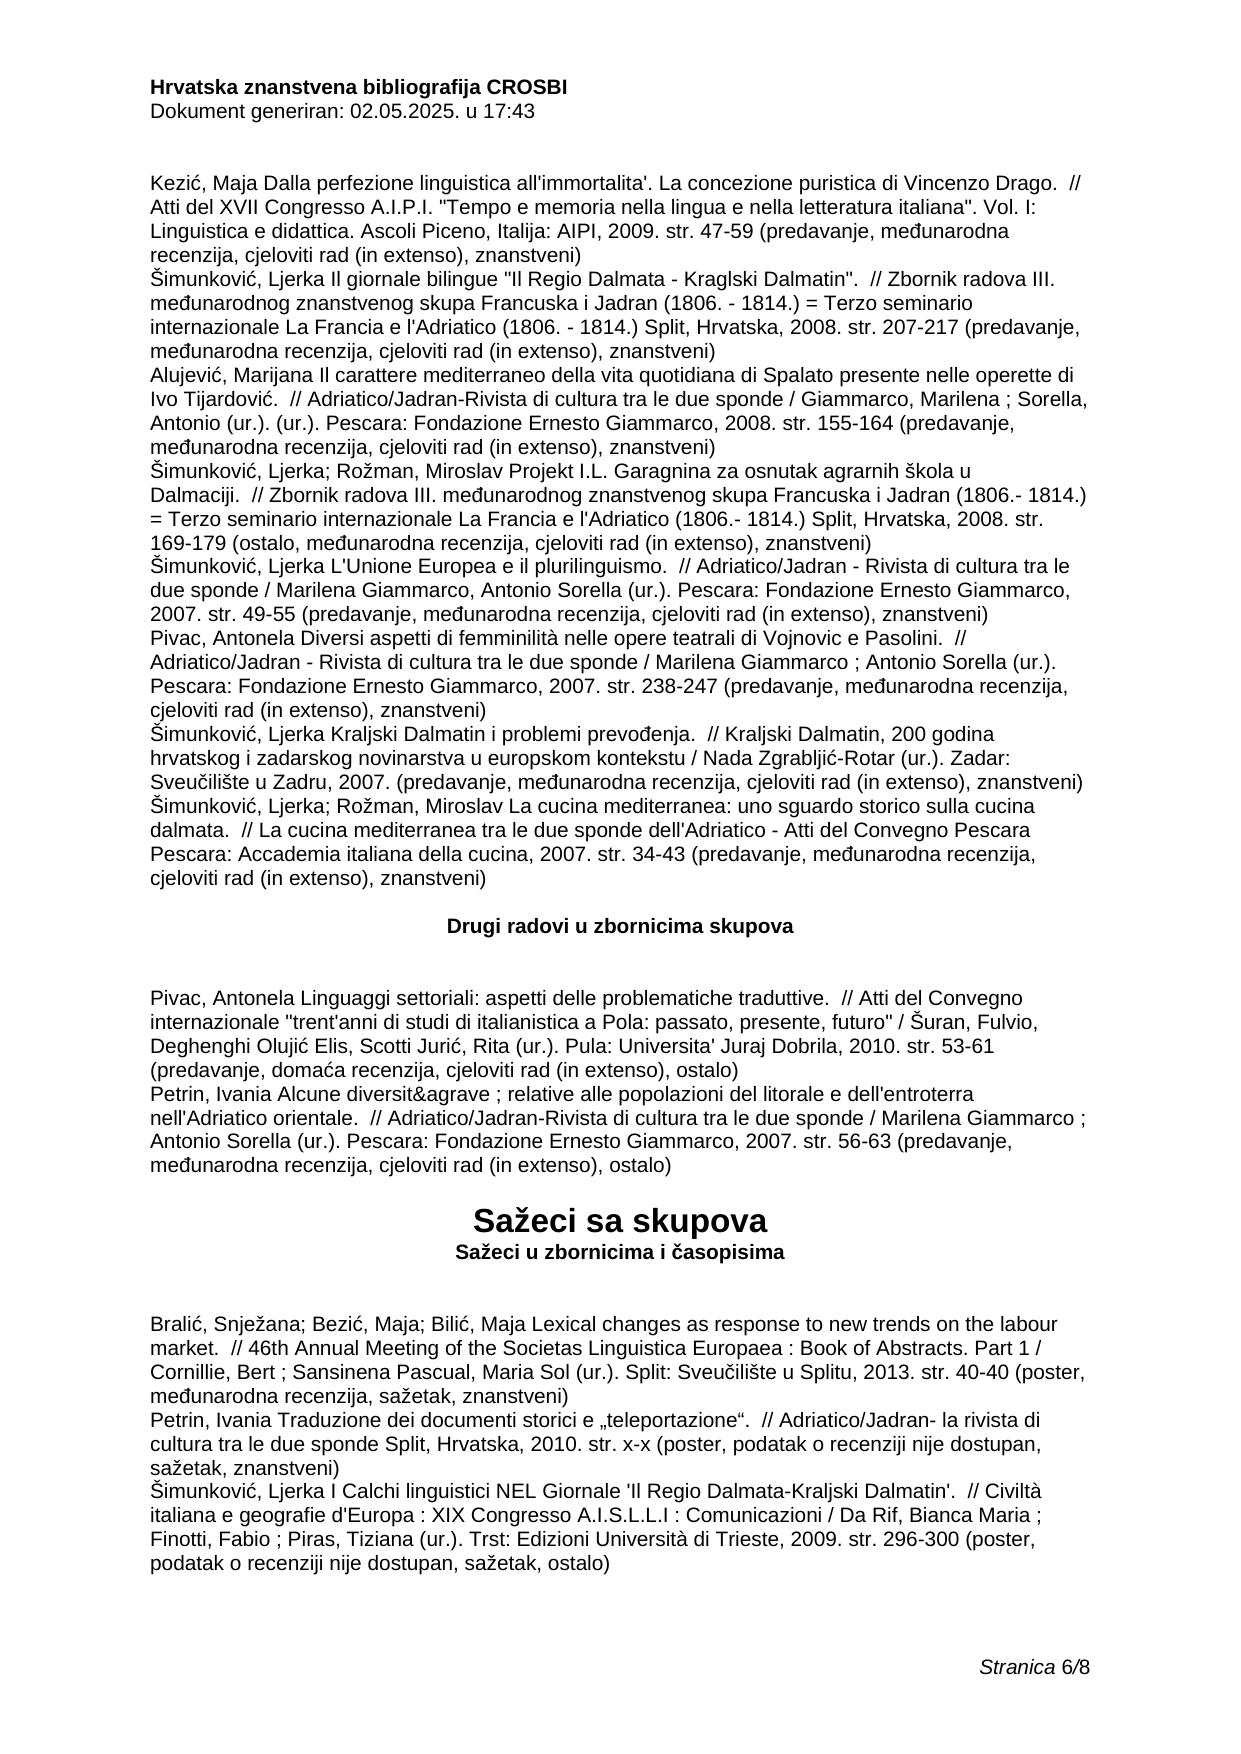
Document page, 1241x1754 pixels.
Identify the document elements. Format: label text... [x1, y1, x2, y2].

text Pivac, Antonela [150, 626, 1090, 722]
subtitle Sažeci u zbornicima i časopisima [150, 1240, 1090, 1264]
text Šimunković, Ljerka; Rožman, Miroslav [150, 794, 1090, 890]
text Šimunković, Ljerka [150, 722, 1090, 794]
text Petrin, Ivania [150, 1081, 1090, 1177]
text Petrin, Ivania [150, 1407, 1090, 1479]
subtitle Sažeci sa skupova [150, 1201, 1090, 1240]
text Kezić, Maja [150, 171, 1090, 267]
text Šimunković, Ljerka [150, 267, 1090, 363]
text Šimunković, Ljerka; Rožman, Miroslav [150, 458, 1090, 554]
text Pivac, Antonela [150, 986, 1090, 1081]
text Alujević, Marijana [150, 363, 1090, 458]
text Šimunković, Ljerka [150, 554, 1090, 626]
text Šimunković, Ljerka [150, 1479, 1090, 1575]
text Bralić, Snježana; Bezić, Maja; Bilić, Maja [150, 1312, 1090, 1407]
subtitle Drugi radovi u zbornicima skupova [150, 914, 1090, 938]
